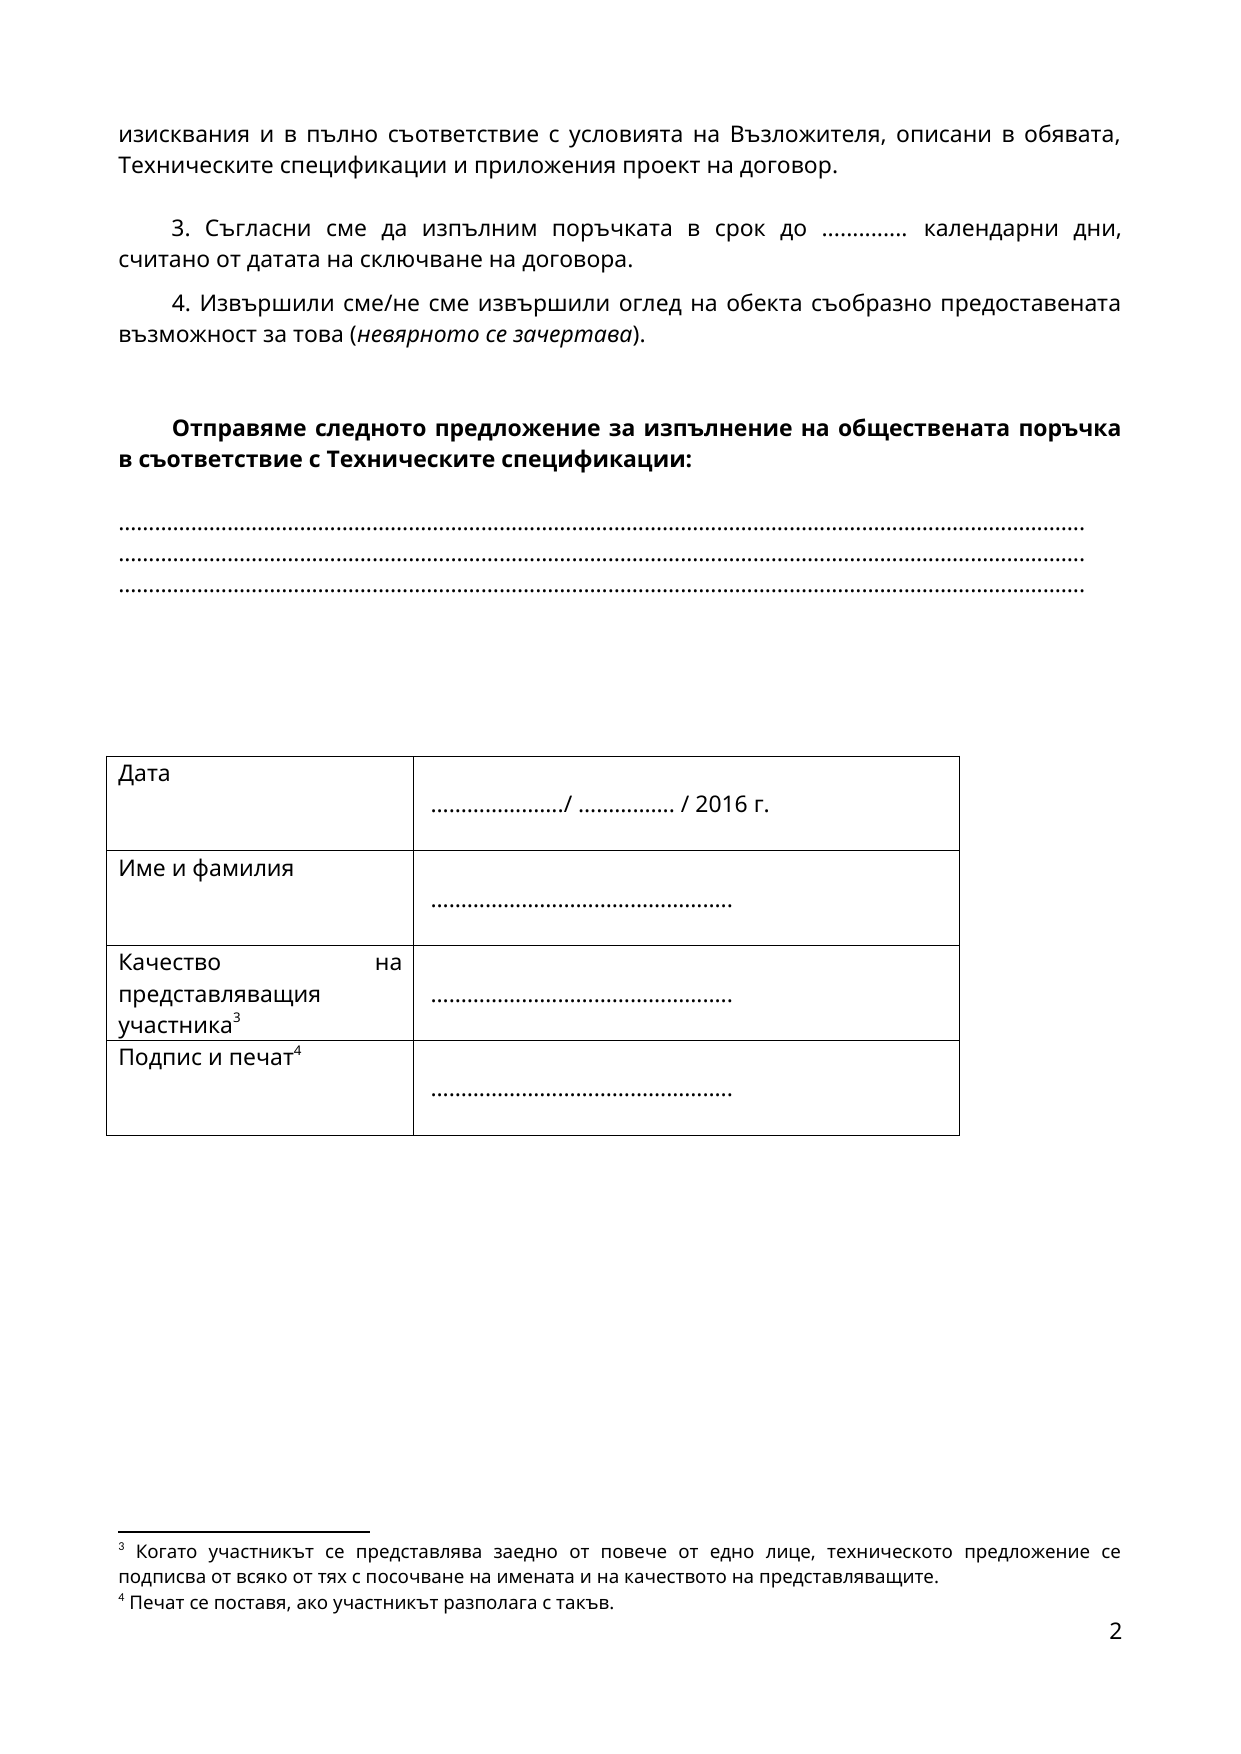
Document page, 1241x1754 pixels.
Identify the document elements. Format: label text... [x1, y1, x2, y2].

text ……………………………………………………………………………………………………………………………………………. [118, 506, 1122, 537]
text Отправяме следното предложение за изпълнение на обществената поръчка в съответствие с Техническите спецификации: [118, 412, 1122, 474]
table_cell Качество на представляващия участника [107, 946, 413, 1040]
table_cell ………………………………………….. [414, 851, 959, 945]
text 4. Извършили сме/не сме извършили оглед на обекта съобразно предоставената възможност за това (невярното се зачертава). [118, 287, 1122, 349]
text 3. Съгласни сме да изпълним поръчката в срок до .............. календарни дни, считано от датата на сключване на договора. [118, 212, 1122, 274]
table_cell ………………………………………….. [414, 1041, 959, 1135]
table_header Дата [107, 757, 413, 850]
table_cell Подпис и печат [107, 1041, 413, 1135]
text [118, 118, 1122, 181]
table_header …………………./ ……………. / 2016 г. [414, 757, 959, 850]
table_cell Име и фамилия [107, 851, 413, 945]
text ……………………………………………………………………………………………………………………………………………. [118, 537, 1122, 568]
text ……………………………………………………………………………………………………………………………………………. [118, 568, 1122, 599]
table_cell ………………………………………….. [414, 946, 959, 1040]
